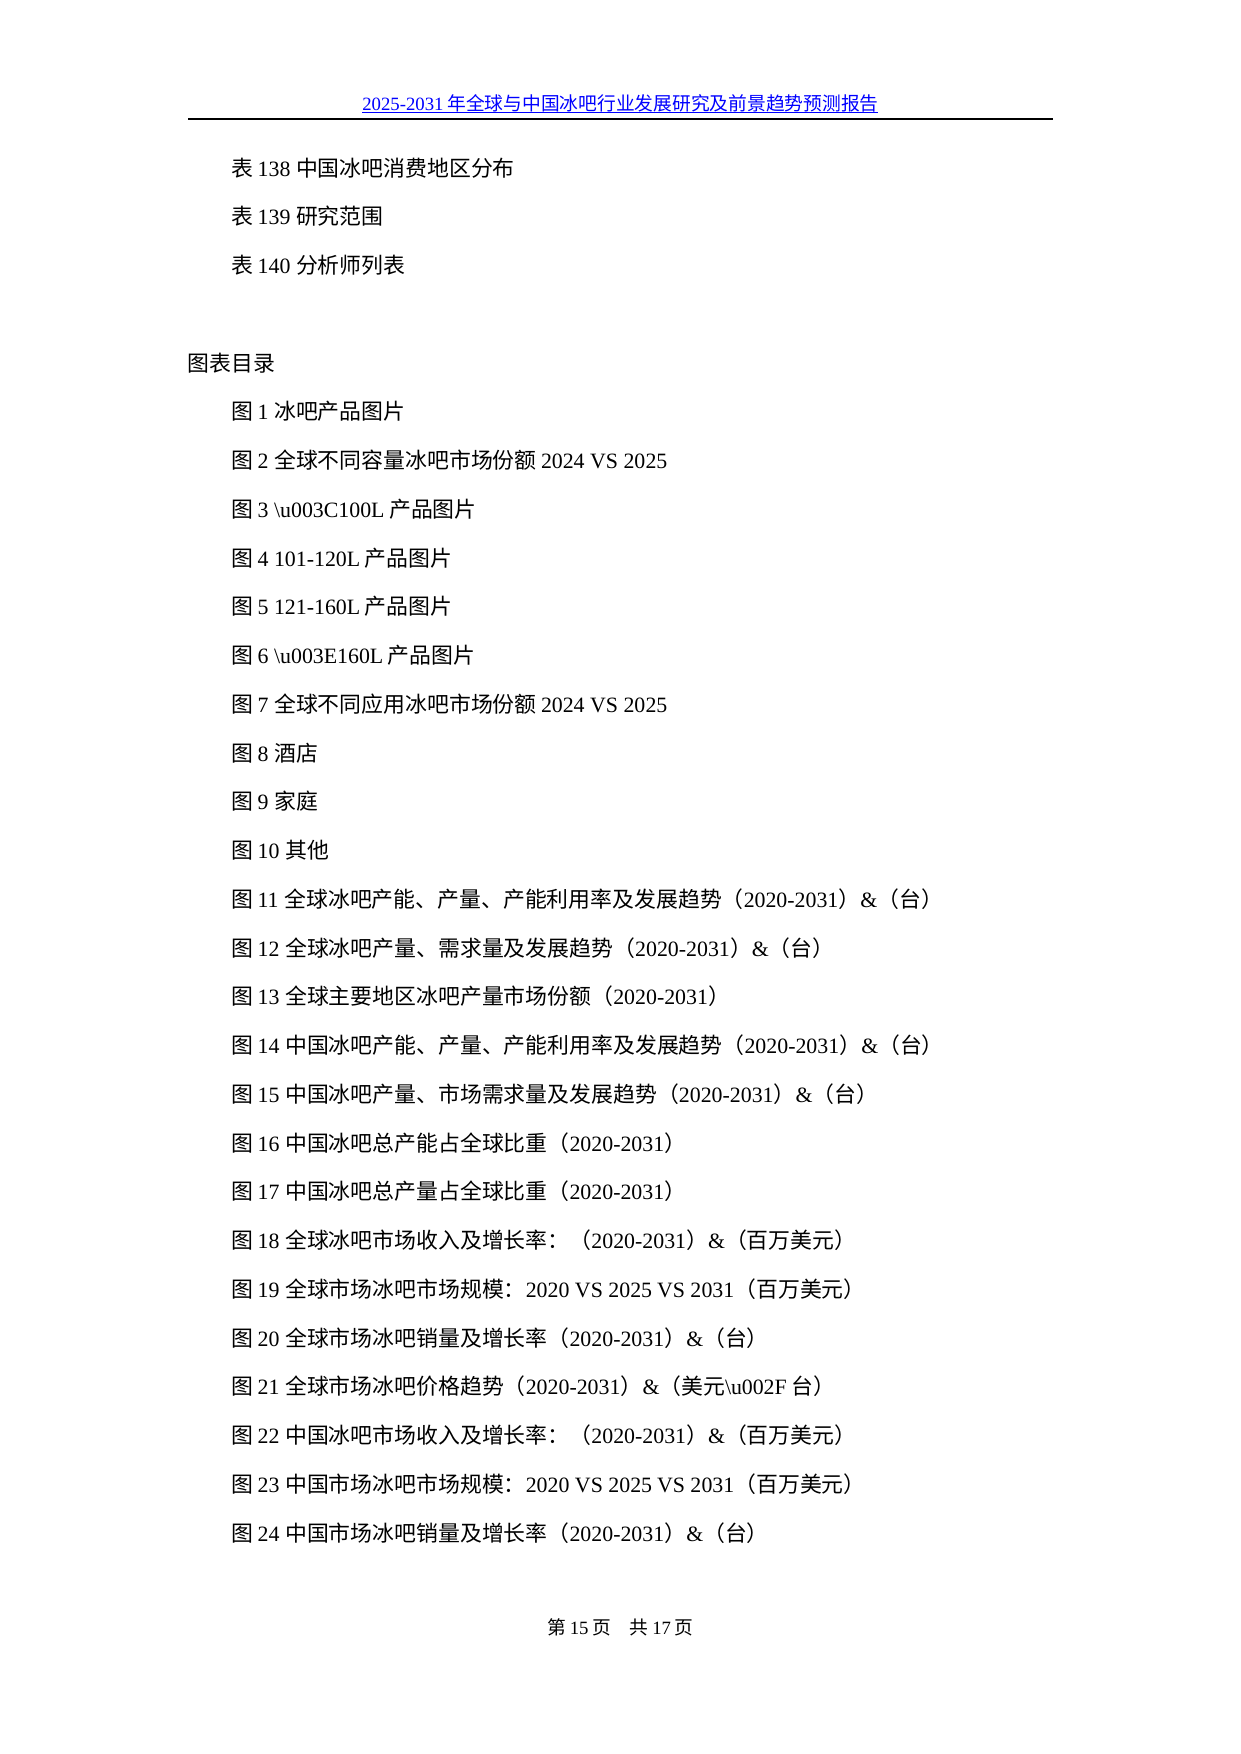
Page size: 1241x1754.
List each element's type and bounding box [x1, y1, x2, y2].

text [187, 150, 1053, 1548]
